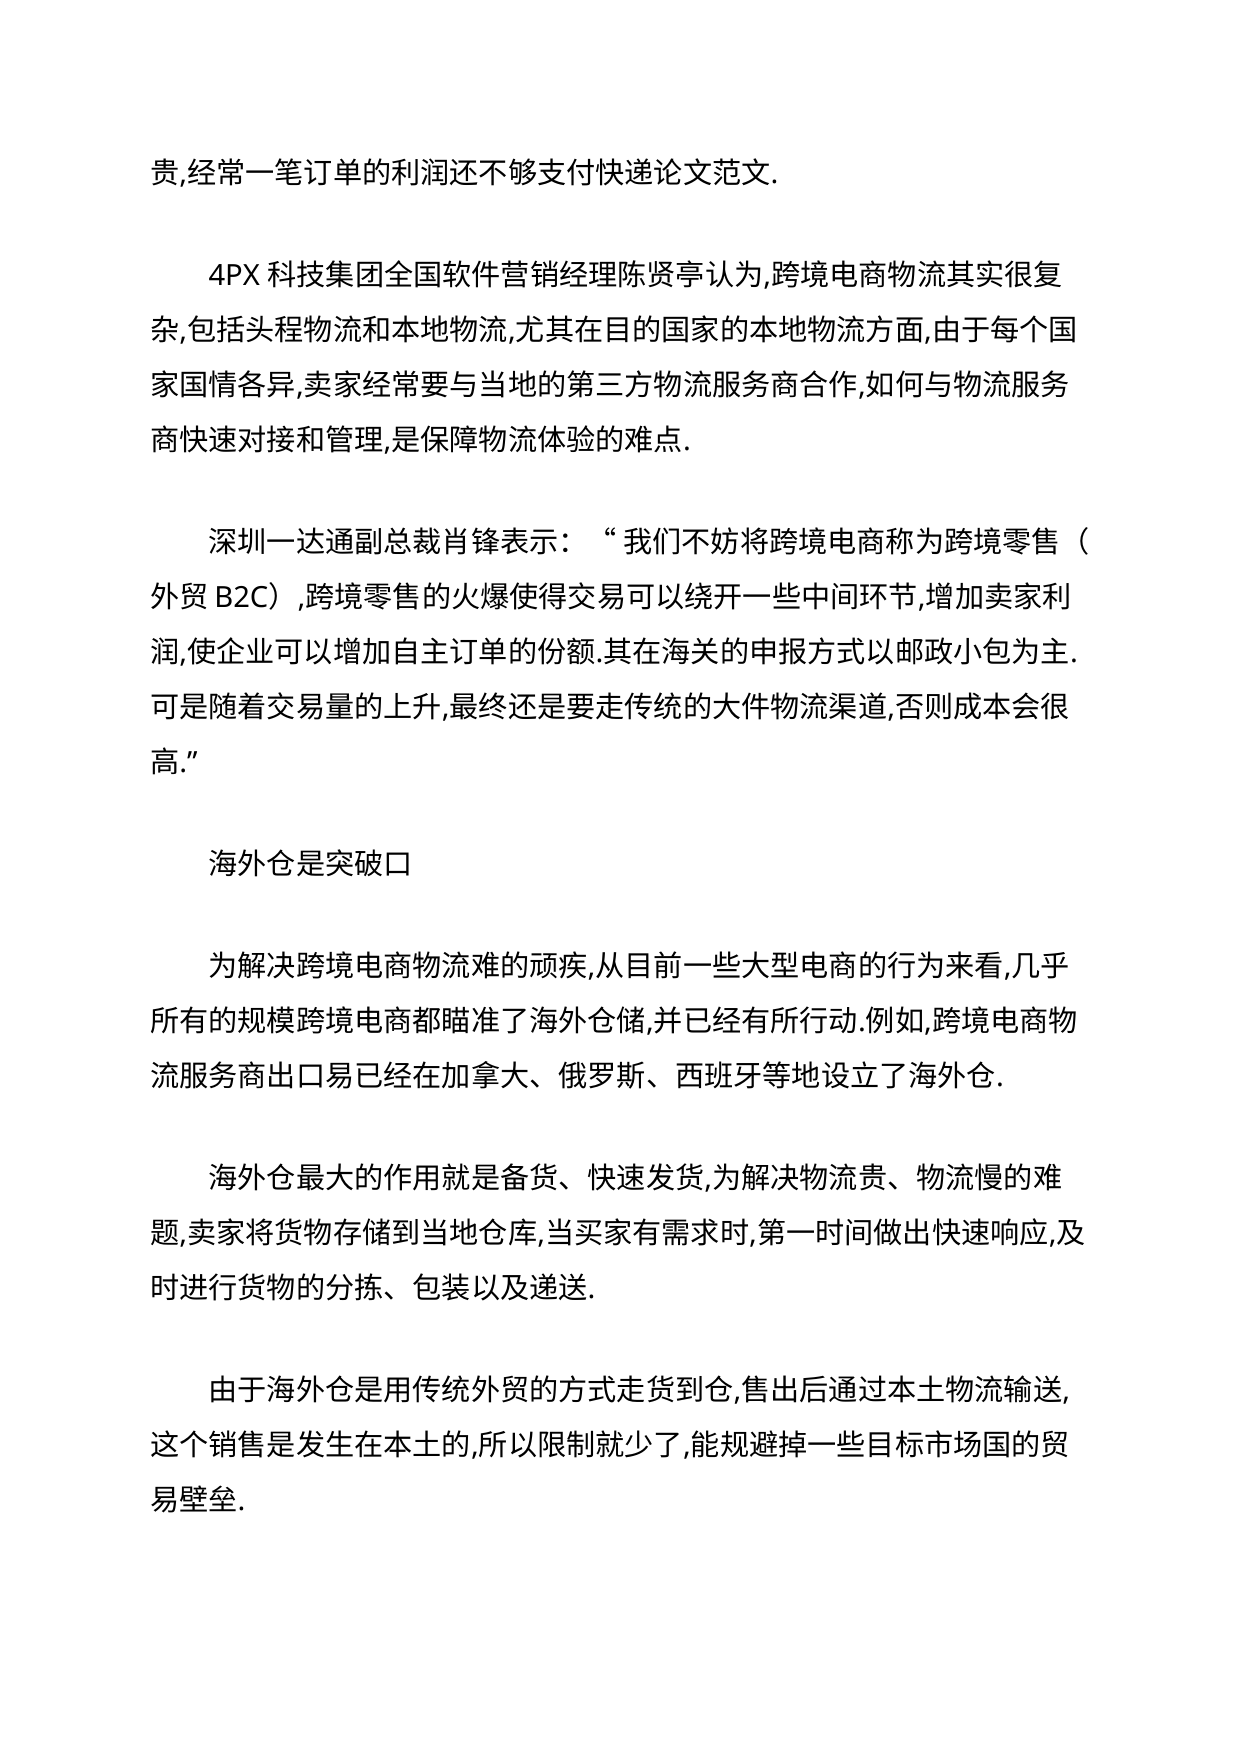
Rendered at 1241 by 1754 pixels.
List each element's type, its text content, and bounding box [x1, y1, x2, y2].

text 深圳一达通副总裁肖锋表示：“ 我们不妨将跨境电商称为跨境零售（ 外贸B2C）,跨境零售的火爆使得交易可以绕开一些中间环节,增加卖家利润,使企业可以增加自主订单的份额.其在海关的申报方式以邮政小包为主.可是随着交易量的上升,最终还是要走传统的大件物流渠道,否则成本会很高.” [150, 519, 1090, 781]
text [150, 150, 1090, 192]
text 海外仓最大的作用就是备货、快速发货,为解决物流贵、物流慢的难题,卖家将货物存储到当地仓库,当买家有需求时,第一时间做出快速响应,及时进行货物的分拣、包装以及递送. [150, 1154, 1090, 1307]
text 4PX 科技集团全国软件营销经理陈贤亭认为,跨境电商物流其实很复杂,包括头程物流和本地物流,尤其在目的国家的本地物流方面,由于每个国家国情各异,卖家经常要与当地的第三方物流服务商合作,如何与物流服务商快速对接和管理,是保障物流体验的难点. [150, 252, 1090, 459]
text 由于海外仓是用传统外贸的方式走货到仓,售出后通过本土物流输送,这个销售是发生在本土的,所以限制就少了,能规避掉一些目标市场国的贸易壁垒. [150, 1367, 1090, 1519]
text 海外仓是突破口 [150, 841, 1090, 883]
text 为解决跨境电商物流难的顽疾,从目前一些大型电商的行为来看,几乎所有的规模跨境电商都瞄准了海外仓储,并已经有所行动.例如,跨境电商物流服务商出口易已经在加拿大、俄罗斯、西班牙等地设立了海外仓. [150, 943, 1090, 1095]
